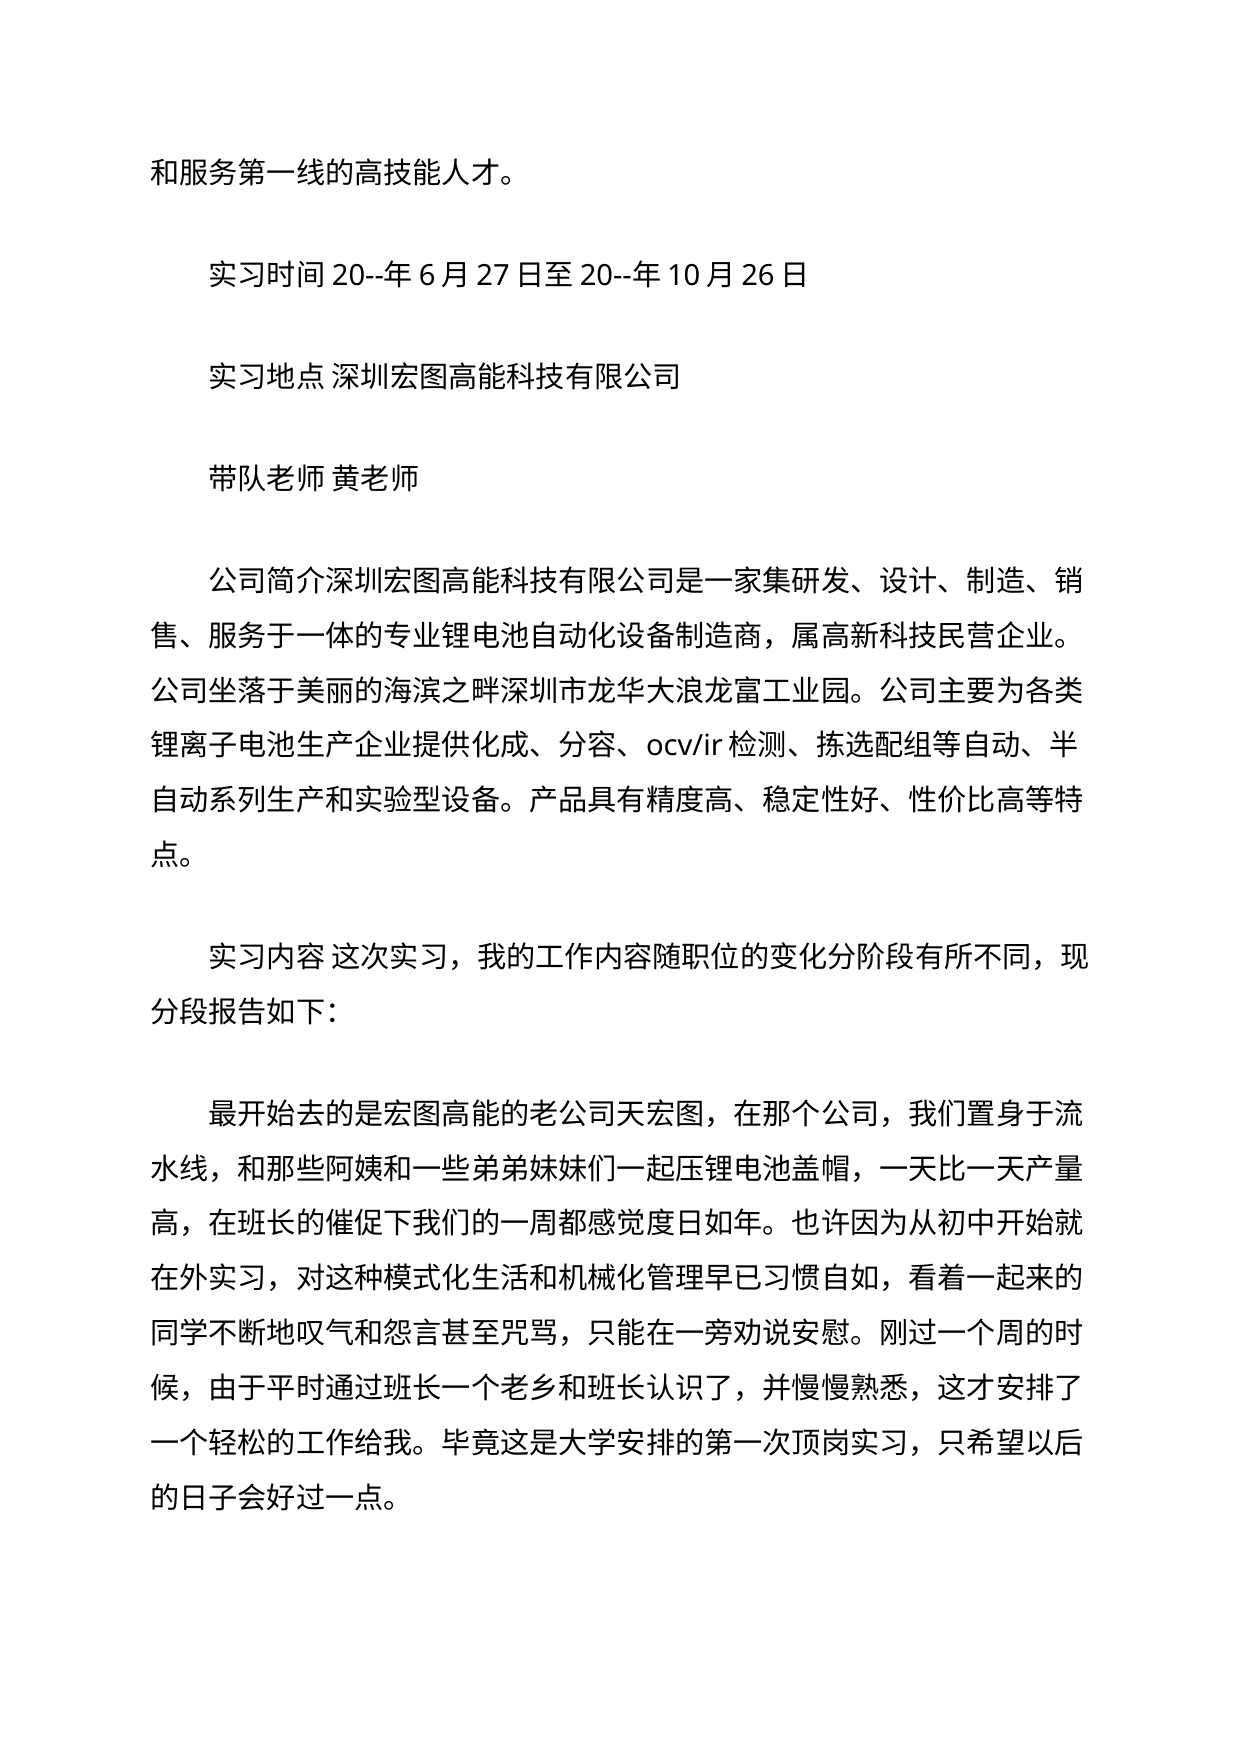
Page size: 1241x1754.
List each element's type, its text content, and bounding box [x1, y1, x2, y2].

text 实习时间 20--年6月27日至20--年10月26日 [150, 252, 1090, 294]
text 实习地点 深圳宏图高能科技有限公司 [150, 354, 1090, 396]
text 公司简介深圳宏图高能科技有限公司是一家集研发、设计、制造、销售、服务于一体的专业锂电池自动化设备制造商，属高新科技民营企业。公司坐落于美丽的海滨之畔深圳市龙华大浪龙富工业园。公司主要为各类锂离子电池生产企业提供化成、分容、ocv/ir检测、拣选配组等自动、半自动系列生产和实验型设备。产品具有精度高、稳定性好、性价比高等特点。 [150, 557, 1090, 874]
text 最开始去的是宏图高能的老公司天宏图，在那个公司，我们置身于流水线，和那些阿姨和一些弟弟妹妹们一起压锂电池盖帽，一天比一天产量高，在班长的催促下我们的一周都感觉度日如年。也许因为从初中开始就在外实习，对这种模式化生活和机械化管理早已习惯自如，看着一起来的同学不断地叹气和怨言甚至咒骂，只能在一旁劝说安慰。刚过一个周的时候，由于平时通过班长一个老乡和班长认识了，并慢慢熟悉，这才安排了一个轻松的工作给我。毕竟这是大学安排的第一次顶岗实习，只希望以后的日子会好过一点。 [150, 1090, 1090, 1517]
text 实习内容 这次实习，我的工作内容随职位的变化分阶段有所不同，现分段报告如下： [150, 934, 1090, 1031]
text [150, 150, 1090, 192]
text 带队老师 黄老师 [150, 456, 1090, 498]
